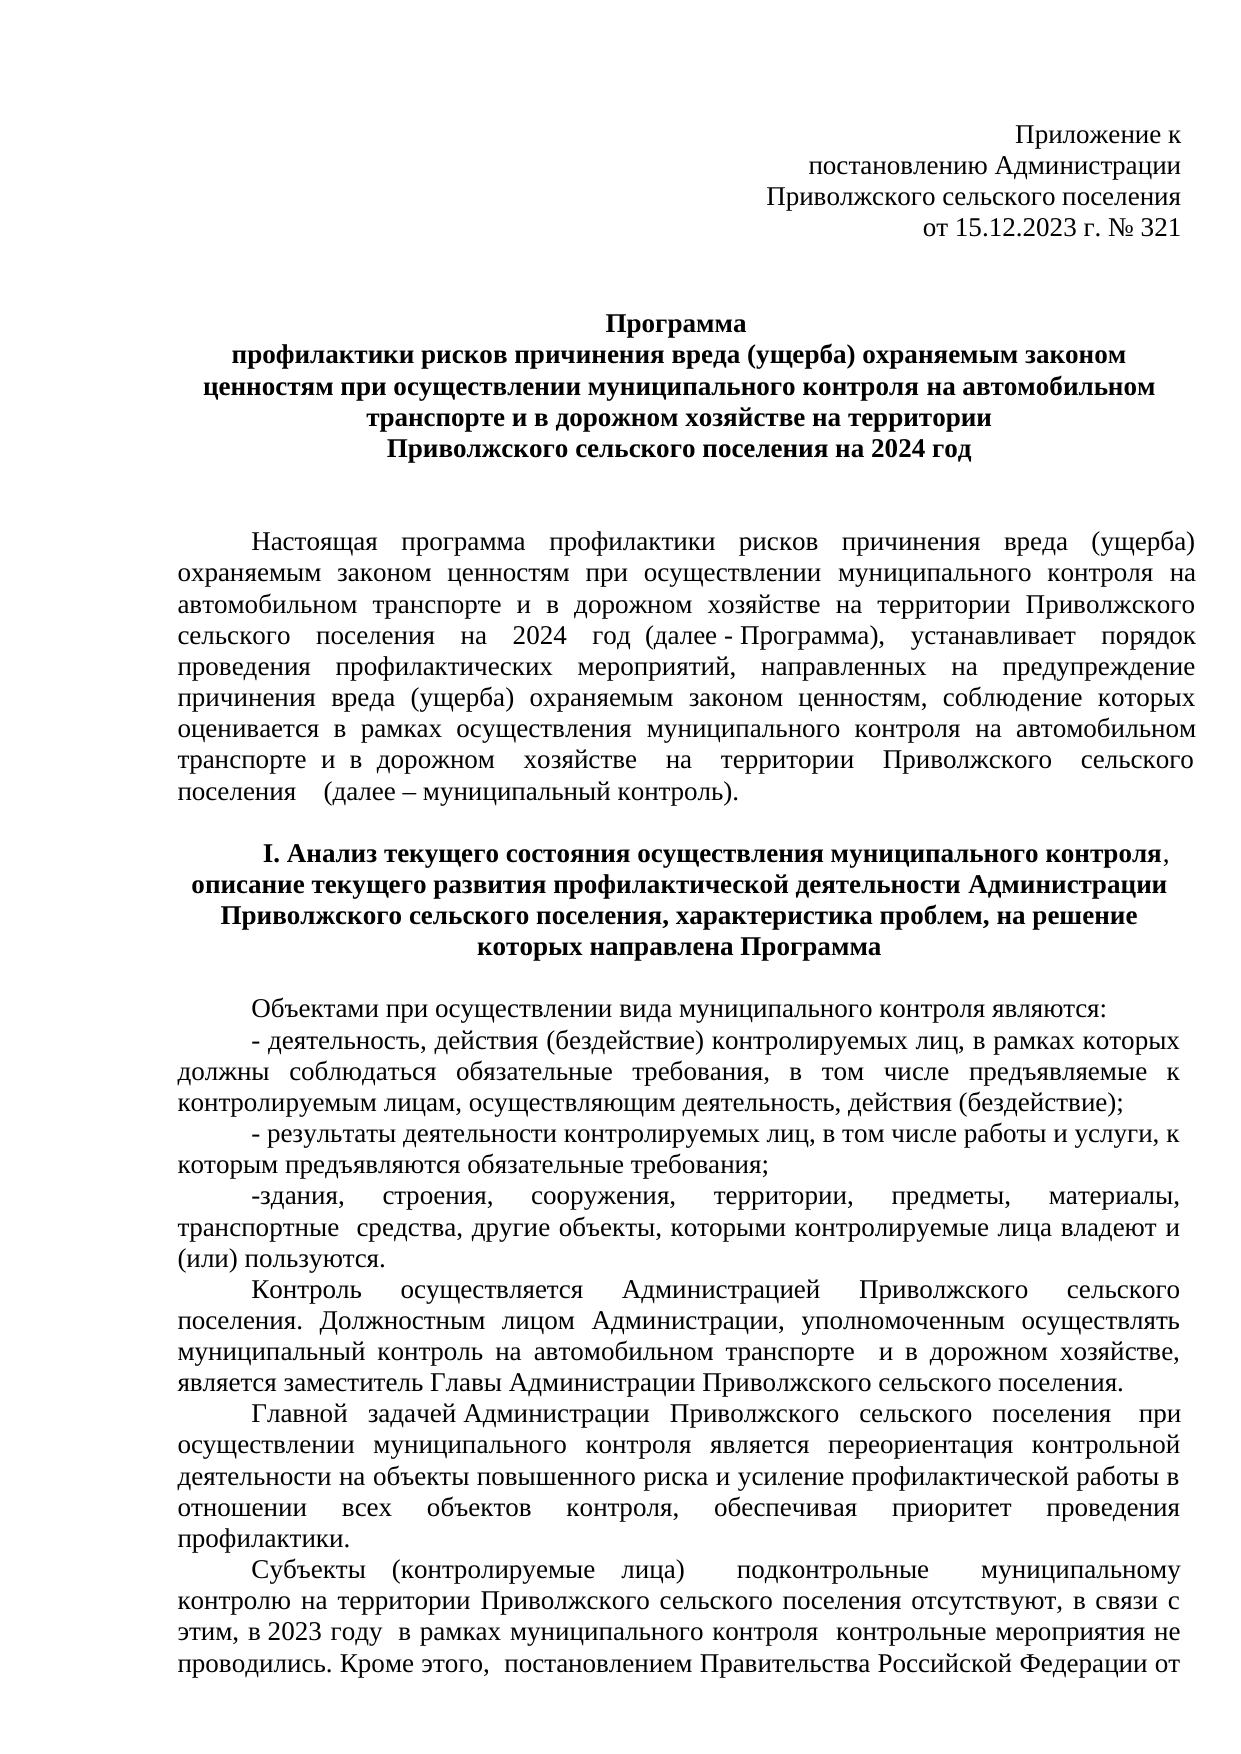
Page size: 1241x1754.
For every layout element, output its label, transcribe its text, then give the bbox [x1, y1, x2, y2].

text -здания, строения, сооружения, территории, предметы, материалы, транспортные средства, другие объекты, которыми контролируемые лица владеют и (или) пользуются. [177, 1179, 1181, 1273]
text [177, 1553, 1181, 1678]
text Контроль осуществляется Администрацией Приволжского сельского поселения. Должностным лицом Администрации, уполномоченным осуществлять муниципальный контроль на автомобильном транспорте и в дорожном хозяйстве, является заместитель Главы Администрации Приволжского сельского поселения. [177, 1273, 1181, 1397]
text I. Анализ текущего состояния осуществления муниципального контроля, описание текущего развития профилактической деятельности Администрации Приволжского сельского поселения, характеристика проблем, на решение которых направлена Программа [177, 837, 1181, 961]
text Настоящая программа профилактики рисков причинения вреда (ущерба) охраняемым законом ценностям при осуществлении муниципального контроля на автомобильном транспорте и в дорожном хозяйстве на территории Приволжского сельского поселения на 2024 год (далее - Программа), устанавливает порядок проведения профилактических мероприятий, направленных на предупреждение причинения вреда (ущерба) охраняемым законом ценностям, соблюдение которых оценивается в рамках осуществления муниципального контроля на автомобильном транспорте и в дорожном хозяйстве на территории Приволжского сельского поселения (далее – муниципальный контроль). [177, 525, 1196, 806]
text от 15.12.2023 г. № 321 [693, 212, 1181, 243]
text Программа [177, 307, 1181, 338]
text постановлению Администрации Приволжского сельского поселения [693, 149, 1181, 212]
text профилактики рисков причинения вреда (ущерба) охраняемым законом ценностям при осуществлении муниципального контроля на автомобильном транспорте и в дорожном хозяйстве на территории [177, 338, 1181, 432]
text Главной задачей Администрации Приволжского сельского поселения при осуществлении муниципального контроля является переориентация контрольной деятельности на объекты повышенного риска и усиление профилактической работы в отношении всех объектов контроля, обеспечивая приоритет проведения профилактики. [177, 1397, 1181, 1553]
text - результаты деятельности контролируемых лиц, в том числе работы и услуги, к которым предъявляются обязательные требования; [177, 1117, 1181, 1179]
text Приволжского сельского поселения на 2024 год [177, 432, 1181, 463]
text Объектами при осуществлении вида муниципального контроля являются: [177, 993, 1181, 1024]
text Приложение к [693, 118, 1181, 149]
text - деятельность, действия (бездействие) контролируемых лиц, в рамках которых должны соблюдаться обязательные требования, в том числе предъявляемые к контролируемым лицам, осуществляющим деятельность, действия (бездействие); [177, 1024, 1181, 1117]
